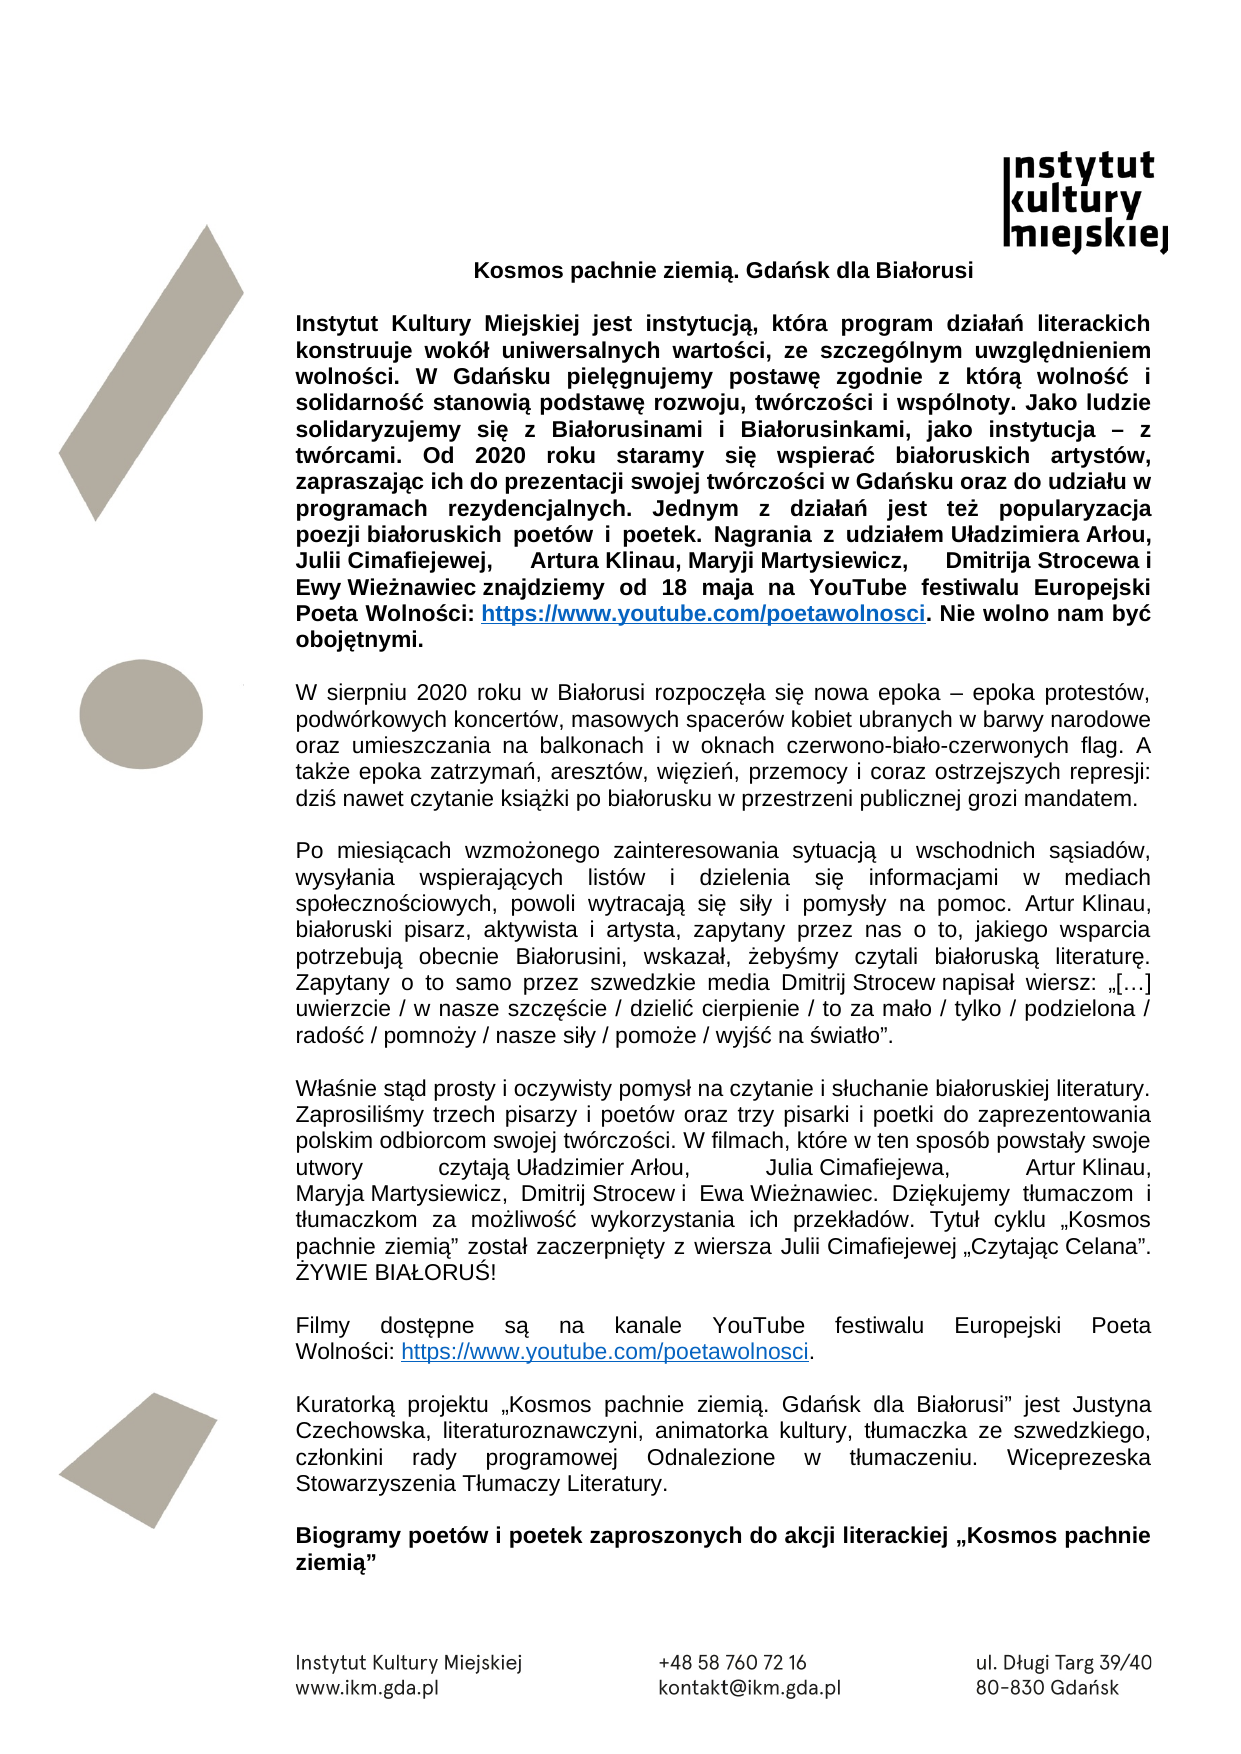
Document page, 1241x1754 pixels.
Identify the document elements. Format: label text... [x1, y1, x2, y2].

text Instytut Kultury Miejskiej jest instytucją, która program działań literackich konstruuje wokół uniwersalnych wartości, ze szczególnym uwzględnieniem wolności. W Gdańsku pielęgnujemy postawę zgodnie z którą wolność i solidarność stanowią podstawę rozwoju, twórczości i wspólnoty. Jako ludzie solidaryzujemy się z Białorusinami i Białorusinkami, jako instytucja – z twórcami. Od 2020 roku staramy się wspierać białoruskich artystów, zapraszając ich do prezentacji swojej twórczości w Gdańsku oraz do udziału w programach rezydencjalnych. Jednym z działań jest też popularyzacja poezji białoruskich poetów i poetek. Nagrania z udziałem Uładzimiera Arłou, Julii Cimafiejewej, Artura Klinau, Maryji Martysiewicz, Dmitrija Strocewa i Ewy Wieżnawiec znajdziemy od 18 maja na YouTube festiwalu Europejski Poeta Wolności: https://www.youtube.com/poetawolnosci. Nie wolno nam być obojętnymi. [295, 310, 1152, 653]
picture [295, 1653, 1152, 1699]
text Kosmos pachnie ziemią. Gdańsk dla Białorusi [295, 257, 1152, 284]
text Właśnie stąd prosty i oczywisty pomysł na czytanie i słuchanie białoruskiej literatury. Zaprosiliśmy trzech pisarzy i poetów oraz trzy pisarki i poetki do zaprezentowania polskim odbiorcom swojej twórczości. W filmach, które w ten sposób powstały swoje utwory czytają Uładzimier Arłou, Julia Cimafiejewa, Artur Klinau, Maryja Martysiewicz, Dmitrij Strocew i Ewa Wieżnawiec. Dziękujemy tłumaczom i tłumaczkom za możliwość wykorzystania ich przekładów. Tytuł cyklu „Kosmos pachnie ziemią” został zaczerpnięty z wiersza Julii Cimafiejewej „Czytając Celana”. ŻYWIE BIAŁORUŚ! [295, 1074, 1152, 1285]
text Po miesiącach wzmożonego zainteresowania sytuacją u wschodnich sąsiadów, wysyłania wspierających listów i dzielenia się informacjami w mediach społecznościowych, powoli wytracają się siły i pomysły na pomoc. Artur Klinau, białoruski pisarz, aktywista i artysta, zapytany przez nas o to, jakiego wsparcia potrzebują obecnie Białorusini, wskazał, żebyśmy czytali białoruską literaturę. Zapytany o to samo przez szwedzkie media Dmitrij Strocew napisał wiersz: „[…] uwierzcie / w nasze szczęście / dzielić cierpienie / to za mało / tylko / podzielona / radość / pomnoży / nasze siły / pomoże / wyjść na światło”. [295, 837, 1152, 1048]
text Biogramy poetów i poetek zaproszonych do akcji literackiej „Kosmos pachnie ziemią” [295, 1522, 1152, 1575]
picture [58, 224, 244, 1529]
text Kuratorką projektu „Kosmos pachnie ziemią. Gdańsk dla Białorusi” jest Justyna Czechowska, literaturoznawczyni, animatorka kultury, tłumaczka ze szwedzkiego, członkini rady programowej Odnalezione w tłumaczeniu. Wiceprezeska Stowarzyszenia Tłumaczy Literatury. [295, 1391, 1152, 1496]
text W sierpniu 2020 roku w Białorusi rozpoczęła się nowa epoka – epoka protestów, podwórkowych koncertów, masowych spacerów kobiet ubranych w barwy narodowe oraz umieszczania na balkonach i w oknach czerwono-biało-czerwonych flag. A także epoka zatrzymań, aresztów, więzień, przemocy i coraz ostrzejszych represji: dziś nawet czytanie książki po białorusku w przestrzeni publicznej grozi mandatem. [295, 679, 1152, 811]
picture [1003, 151, 1168, 255]
text Filmy dostępne są na kanale YouTube festiwalu Europejski Poeta Wolności: https://www.youtube.com/poetawolnosci. [295, 1312, 1152, 1364]
